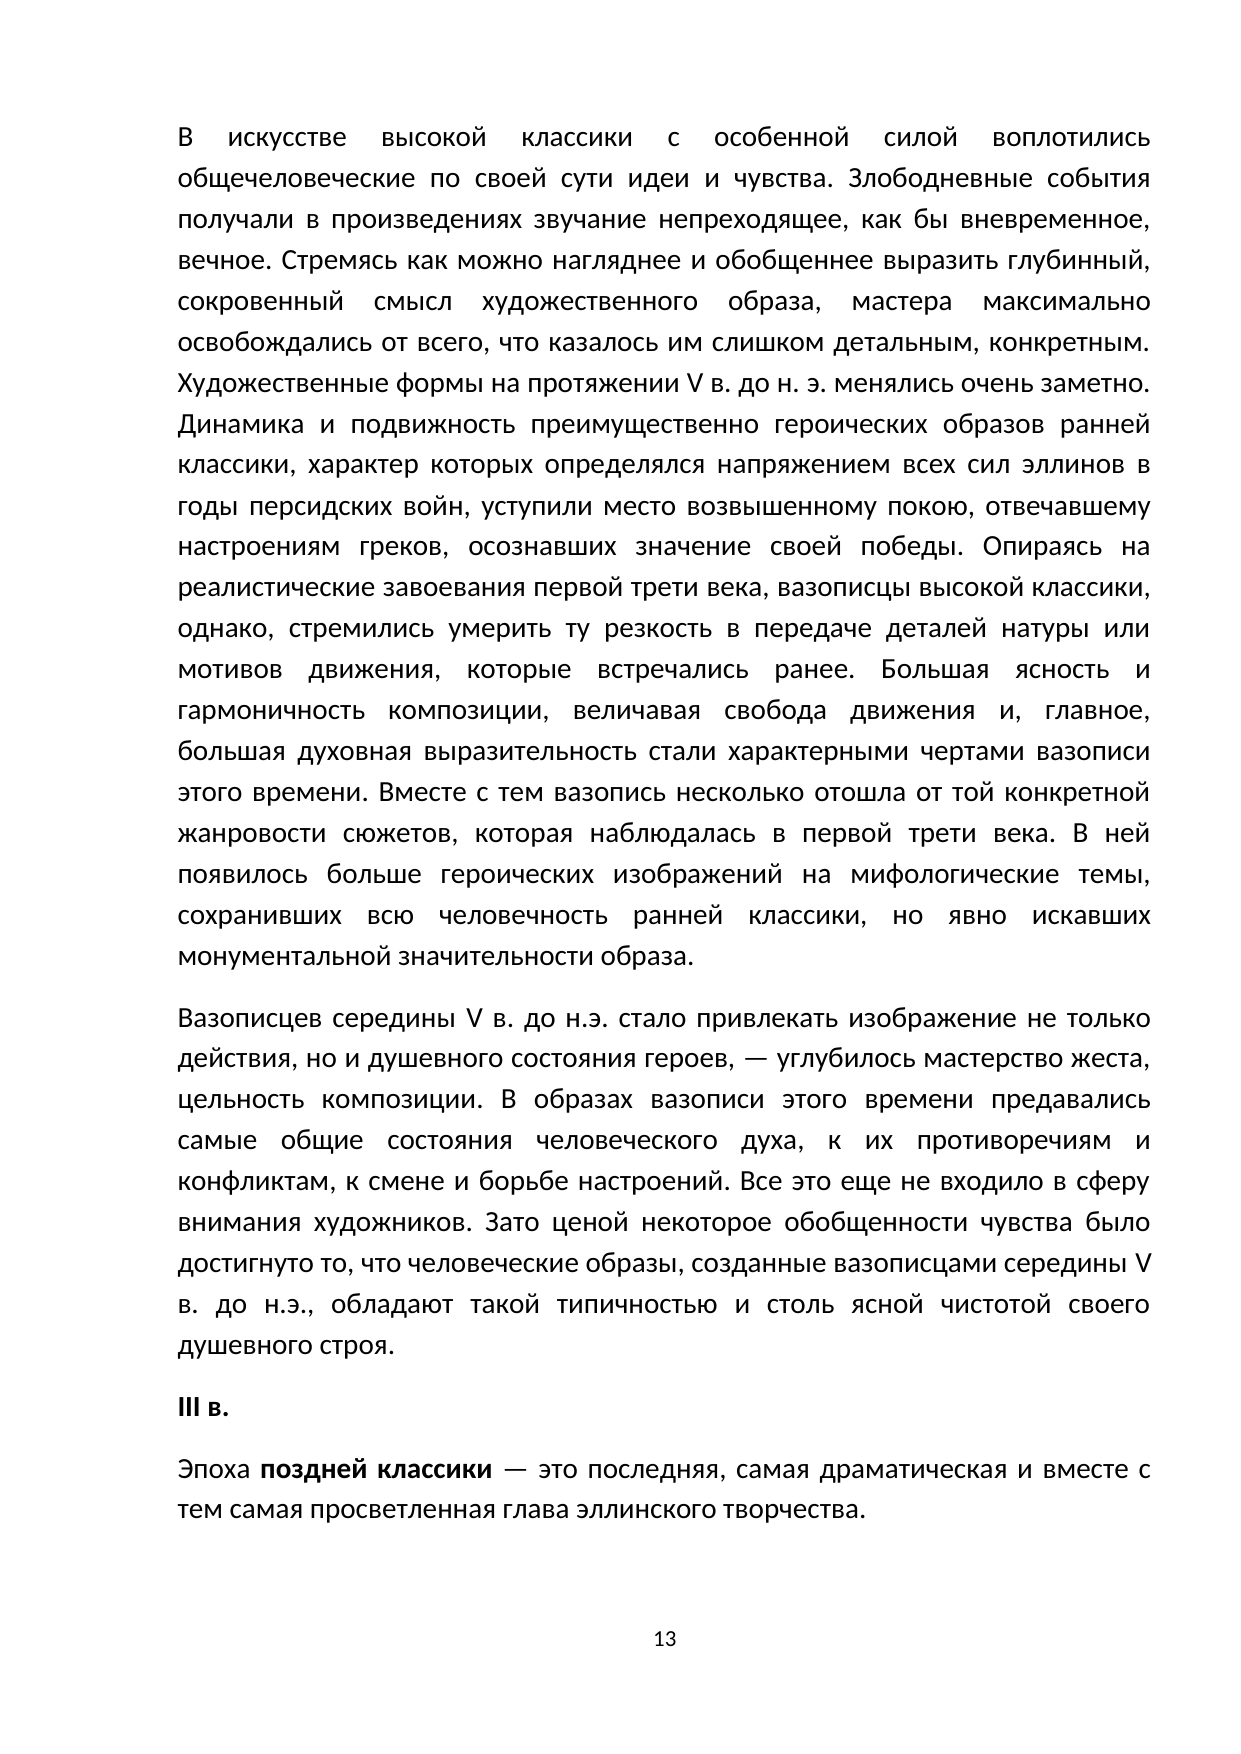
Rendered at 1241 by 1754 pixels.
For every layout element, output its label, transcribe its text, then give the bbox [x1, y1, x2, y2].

text III в. [177, 1388, 1152, 1423]
text Эпоха поздней классики — это последняя, самая драматическая и вместе с тем самая просветленная глава эллинского творчества. [177, 1450, 1152, 1526]
text Вазописцев середины V в. до н.э. стало привлекать изображение не только действия, но и душевного состояния героев, — углубилось мастерство жеста, цельность композиции. В образах вазописи этого времени предавались самые общие состояния человеческого духа, к их противоречиям и конфликтам, к смене и борьбе настроений. Все это еще не входило в сферу внимания художников. Зато ценой некоторое обобщенности чувства было достигнуто то, что человеческие образы, созданные вазописцами середины V в. до н.э., обладают такой типичностью и столь ясной чистотой своего душевного строя. [177, 999, 1152, 1362]
text В искусстве высокой классики с особенной силой воплотились общечеловеческие по своей сути идеи и чувства. Злободневные события получали в произведениях звучание непреходящее, как бы вневременное, вечное. Стремясь как можно нагляднее и обобщеннее выразить глубинный, сокровенный смысл художественного образа, мастера максимально освобождались от всего, что казалось им слишком детальным, конкретным. Художественные формы на протяжении V в. до н. э. менялись очень заметно. Динамика и подвижность преимущественно героических образов ранней классики, характер которых определялся напряжением всех сил эллинов в годы персидских войн, уступили место возвышенному покою, отвечавшему настроениям греков, осознавших значение своей победы. Опираясь на реалистические завоевания первой трети века, вазописцы высокой классики, однако, стремились умерить ту резкость в передаче деталей натуры или мотивов движения, которые встречались ранее. Большая ясность и гармоничность композиции, величавая свобода движения и, главное, большая духовная выразительность стали характерными чертами вазописи этого времени. Вместе с тем вазопись несколько отошла от той конкретной жанровости сюжетов, которая наблюдалась в первой трети века. В ней появилось больше героических изображений на мифологические темы, сохранивших всю человечность ранней классики, но явно искавших монументальной значительности образа. [177, 118, 1152, 972]
